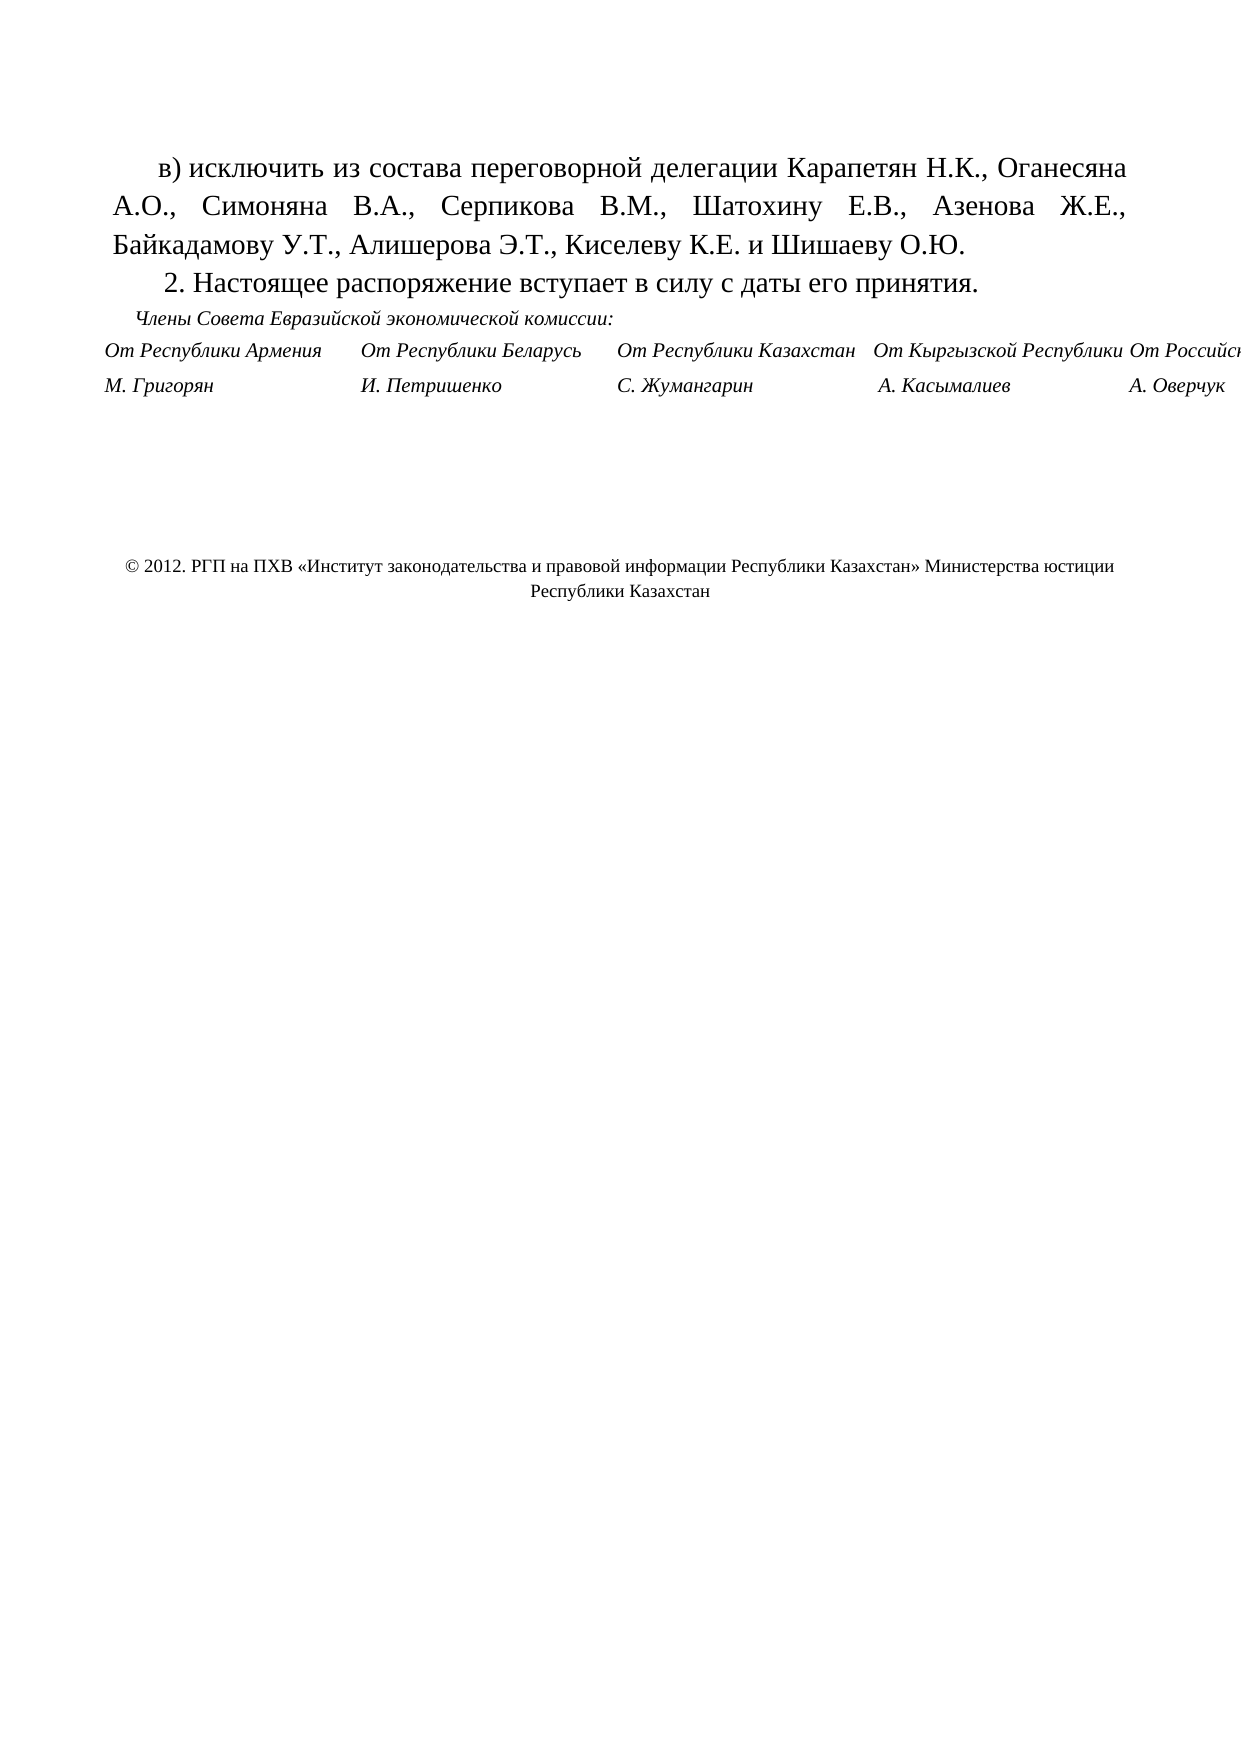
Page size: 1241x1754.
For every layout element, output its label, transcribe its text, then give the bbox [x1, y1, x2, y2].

table_cell [614, 370, 870, 404]
table_cell [1126, 370, 1240, 404]
text 2. Настоящее распоряжение вступает в силу с даты его принятия. [112, 266, 1128, 299]
table_header [614, 335, 870, 369]
table_cell [870, 370, 1126, 404]
text в) исключить из состава переговорной делегации Карапетян Н.К., Оганесяна А.О., Симоняна В.А., Серпикова В.М., Шатохину Е.В., Азенова Ж.Е., Байкадамову У.Т., Алишерова Э.Т., Киселеву К.Е. и Шишаеву О.Ю. [112, 150, 1128, 261]
text © 2012. РГП на ПХВ «Институт законодательства и правовой информации Республики Казахстан» Министерства юстиции Республики Казахстан [112, 555, 1128, 601]
table_header Члены Совета Евразийской экономической комиссии: [101, 304, 1240, 335]
table_cell [101, 370, 357, 404]
table_header [358, 335, 614, 369]
table_header [101, 335, 357, 369]
table_header [870, 335, 1126, 369]
table_cell [358, 370, 614, 404]
table_header [1126, 335, 1240, 369]
